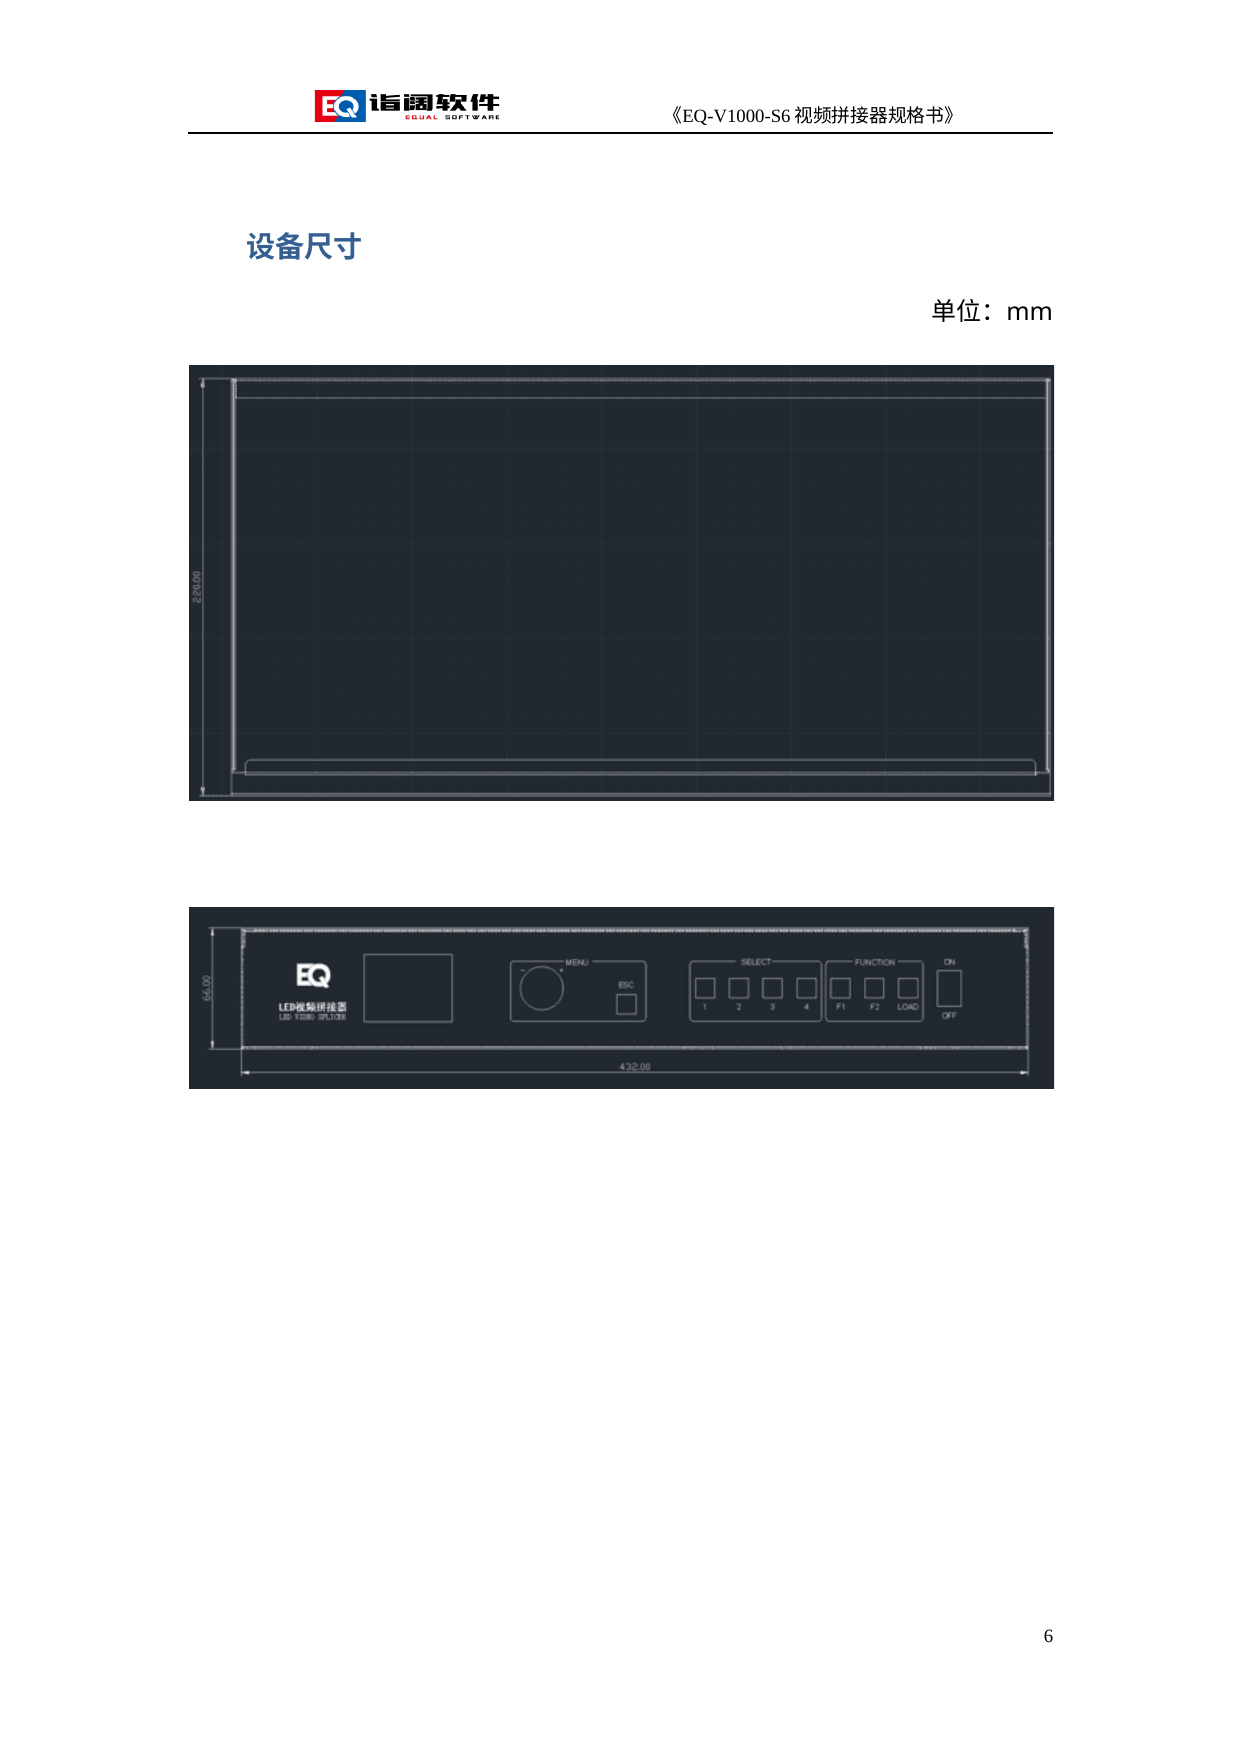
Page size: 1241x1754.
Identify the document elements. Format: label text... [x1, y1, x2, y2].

subtitle 设备尺寸 [187, 212, 1053, 277]
picture [189, 907, 1055, 1089]
text 单位：mm [187, 277, 1053, 342]
picture [314, 90, 500, 122]
picture [189, 365, 1055, 801]
